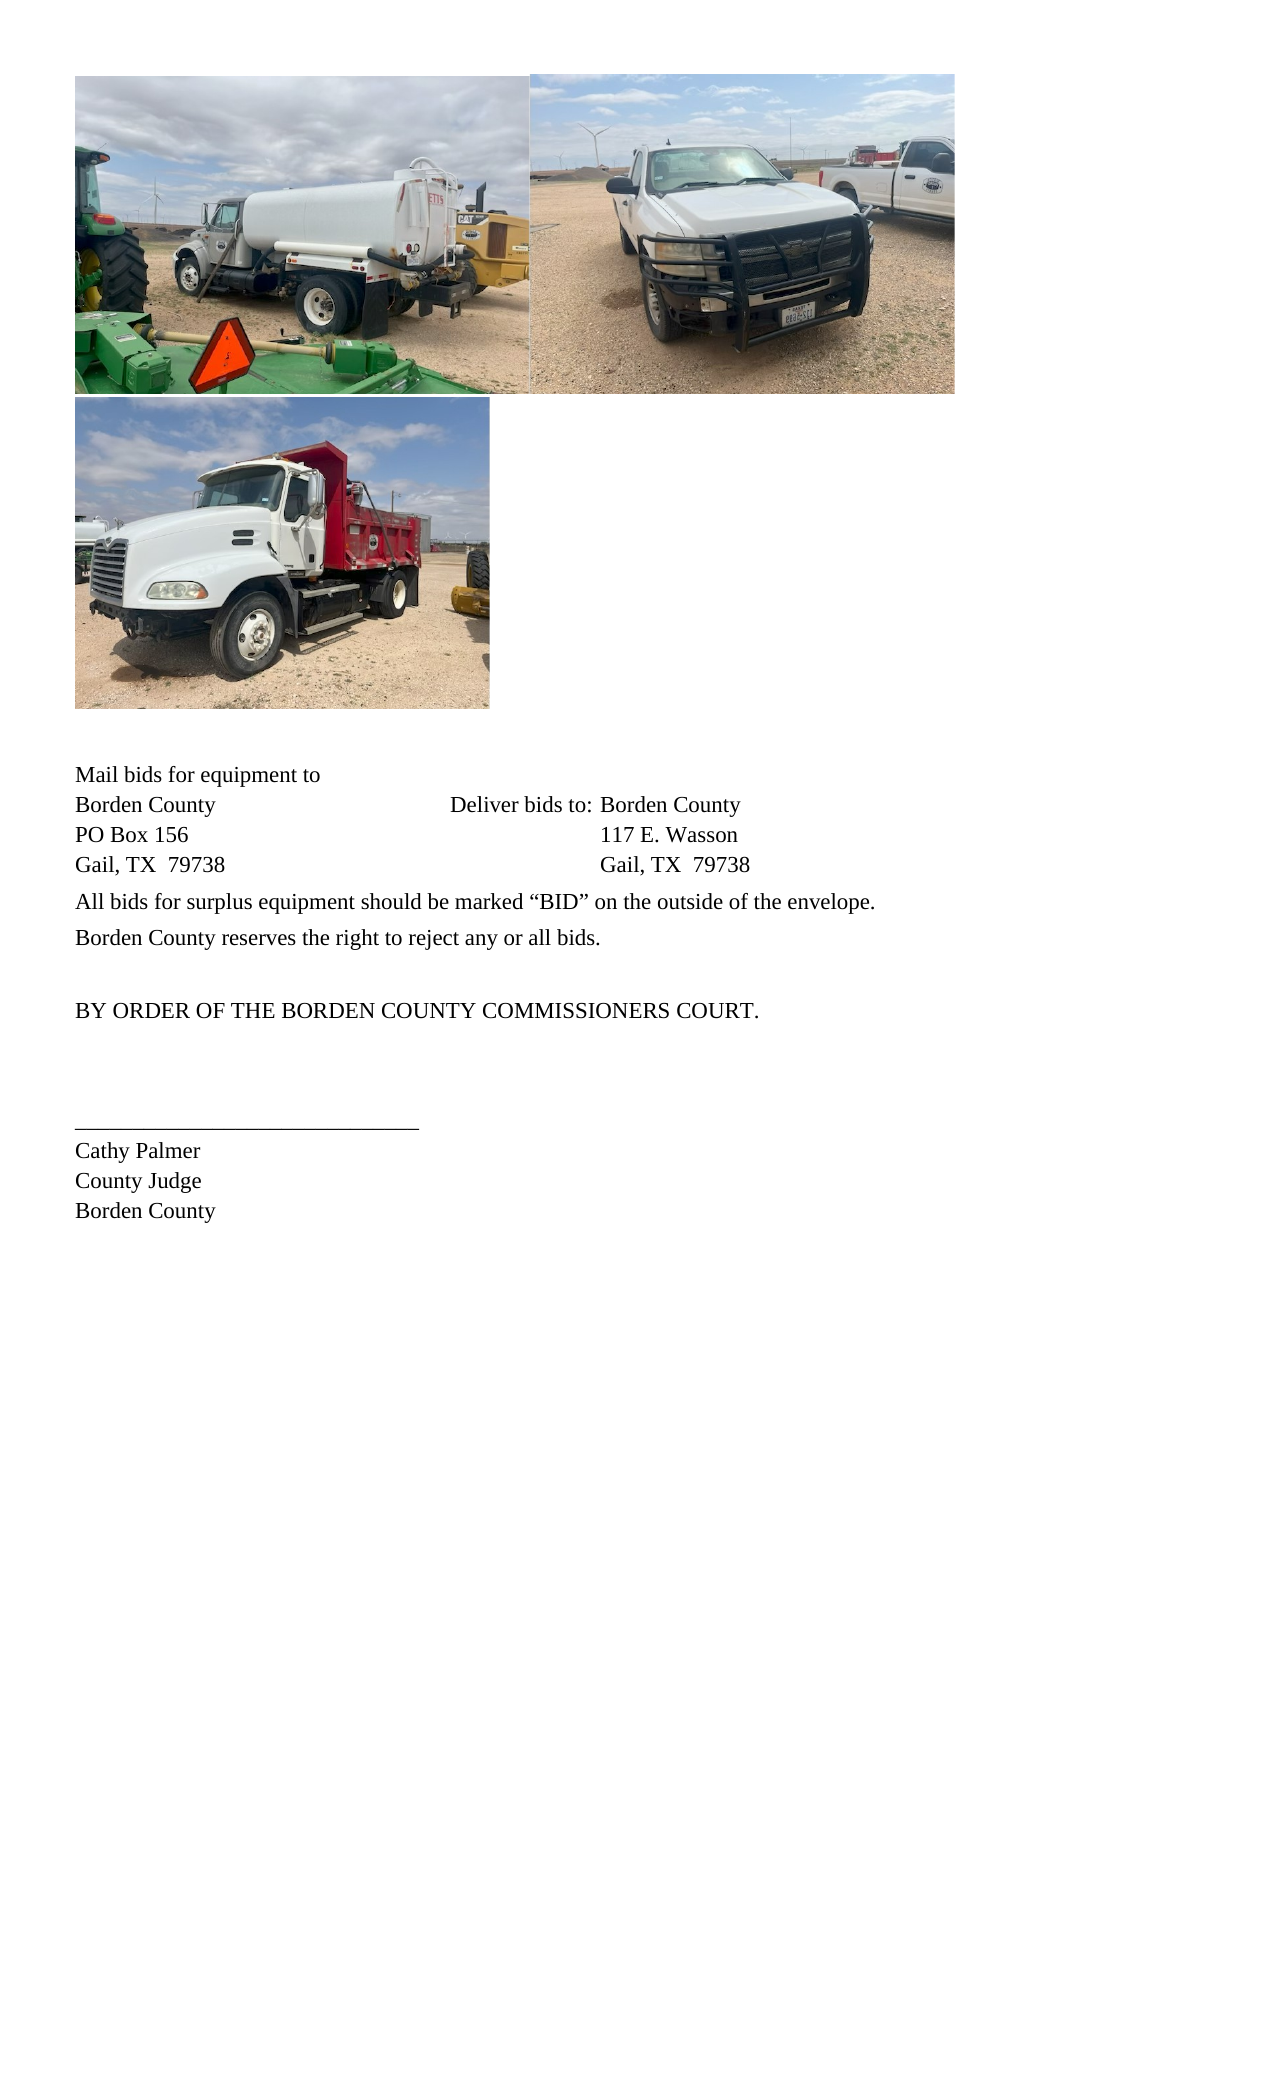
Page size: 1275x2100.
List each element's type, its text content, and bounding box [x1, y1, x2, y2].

text County Judge [75, 1167, 1200, 1193]
picture [75, 74, 955, 394]
text BY ORDER OF THE BORDEN COUNTY COMMISSIONERS COURT. [75, 997, 1200, 1023]
text All bids for surplus equipment should be marked “BID” on the outside of the envelope. [75, 888, 1200, 914]
text PO Box 156 117 E. Wasson [75, 821, 1200, 847]
text Cathy Palmer [75, 1137, 1200, 1163]
text ______________________________ [75, 1107, 1200, 1133]
text Borden County reserves the right to reject any or all bids. [75, 924, 1200, 951]
text Gail, TX 79738 Gail, TX 79738 [75, 851, 1200, 878]
text Mail bids for equipment to [75, 761, 1200, 787]
text Borden County Deliver bids to: Borden County [75, 791, 1200, 817]
text Borden County [75, 1197, 1200, 1223]
picture [75, 397, 490, 709]
